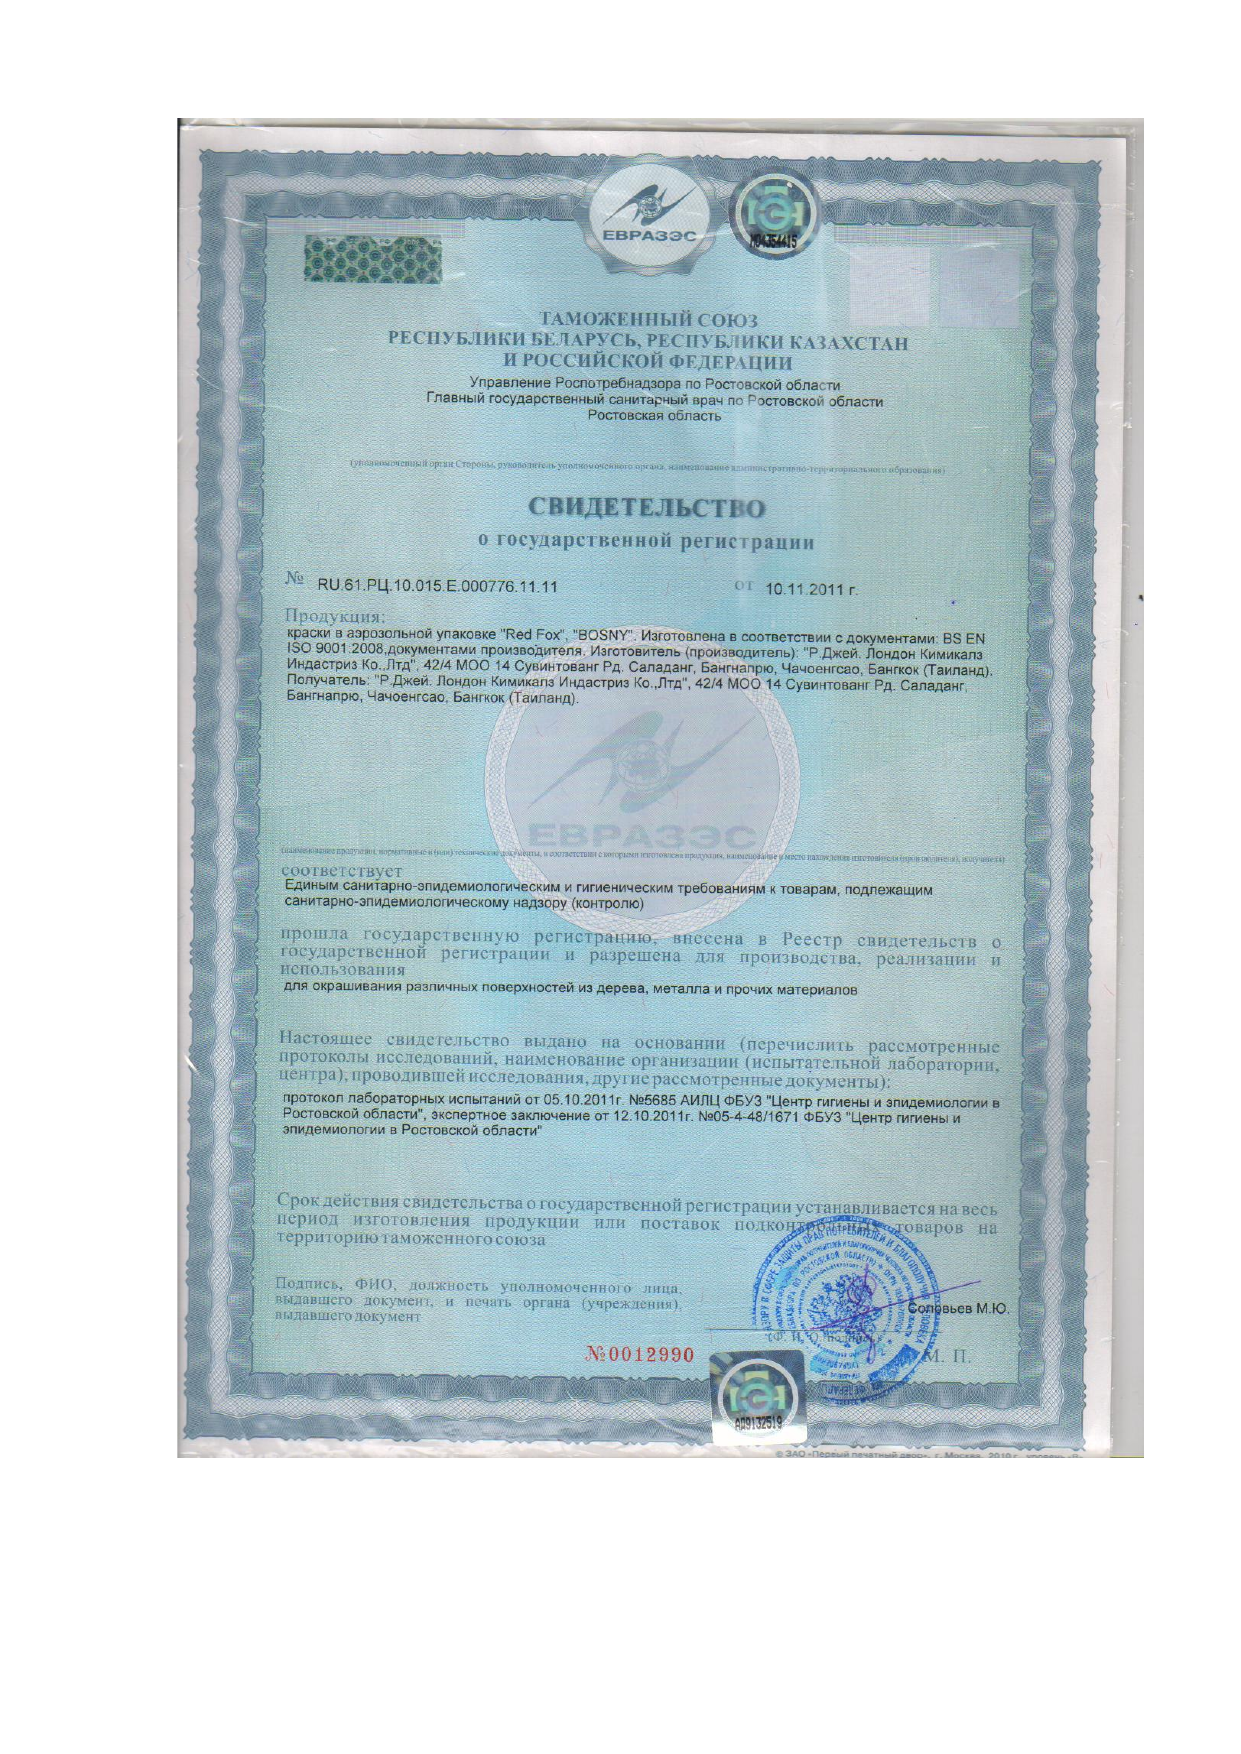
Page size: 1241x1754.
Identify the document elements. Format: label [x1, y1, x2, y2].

picture [177, 118, 1152, 1458]
